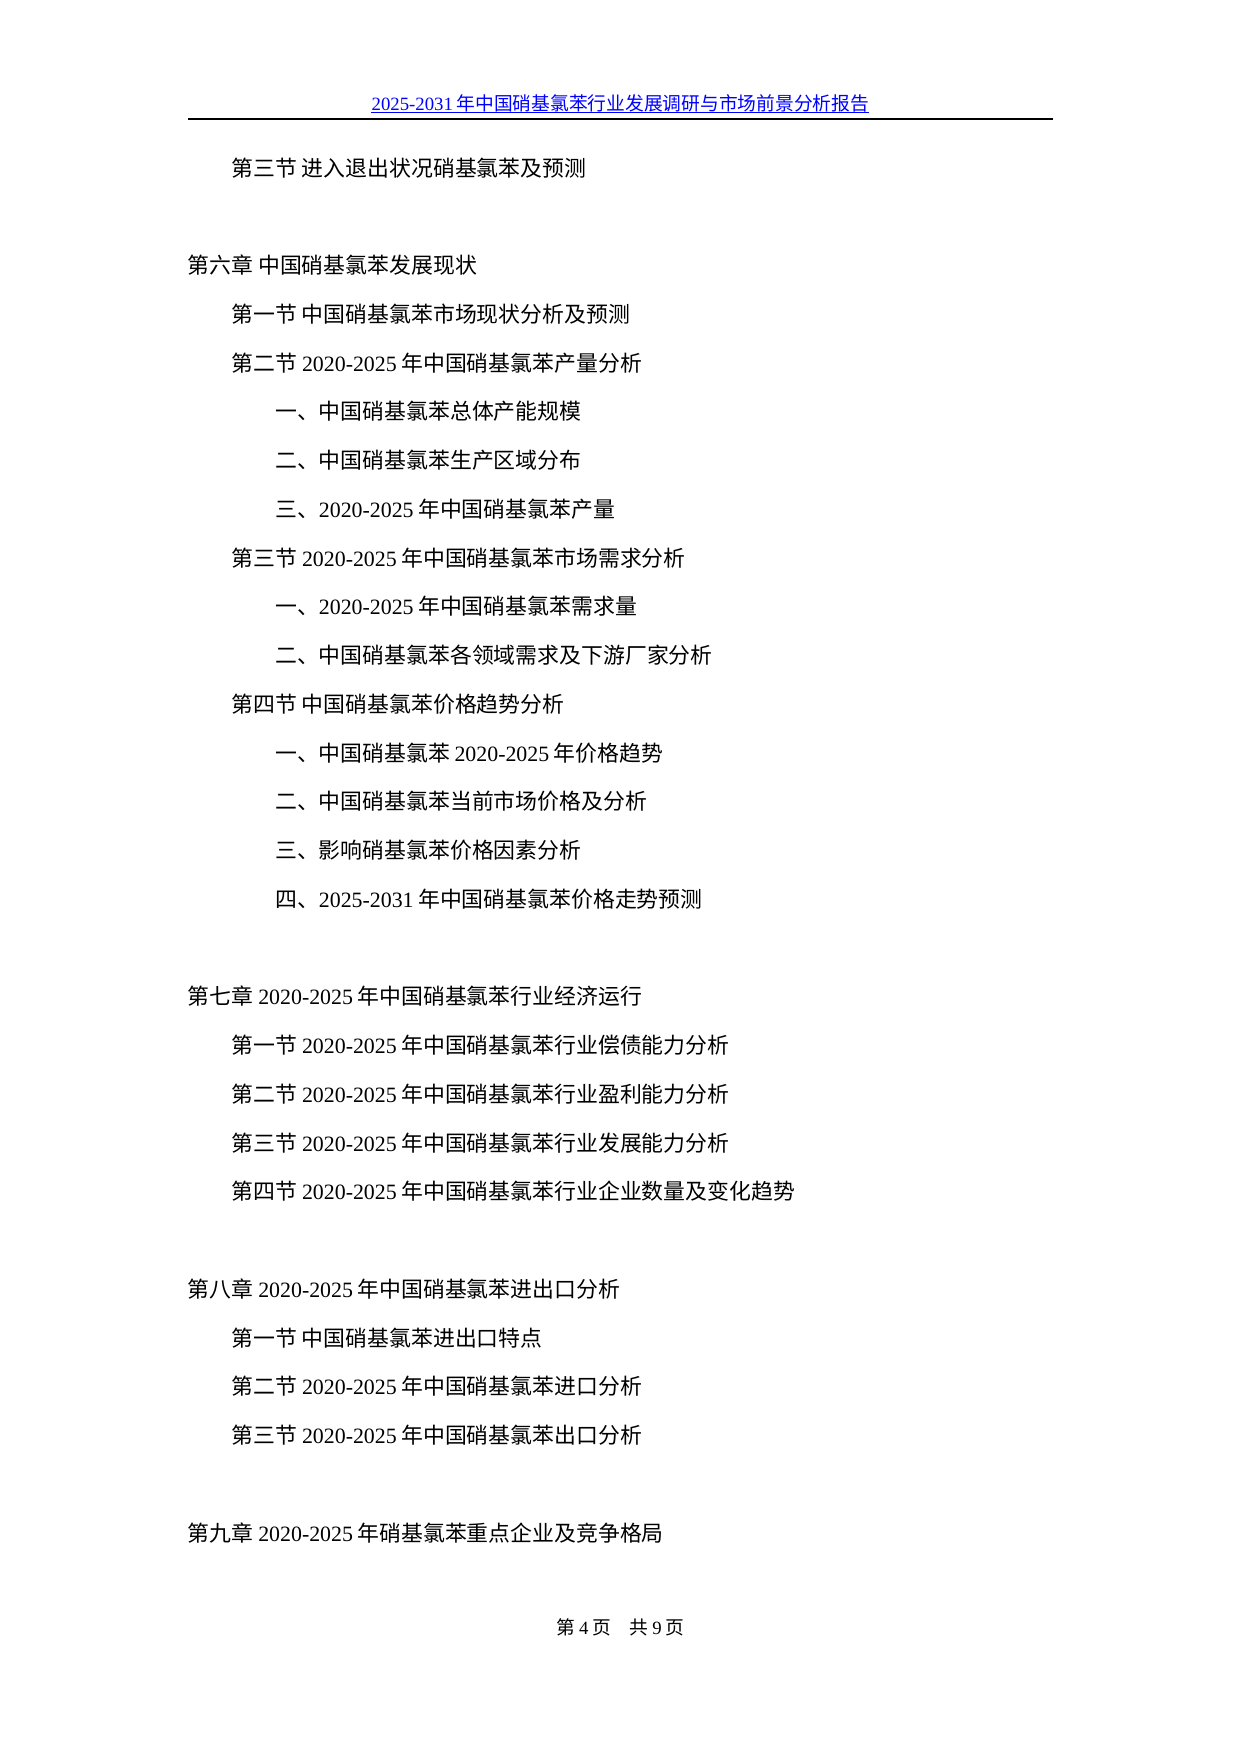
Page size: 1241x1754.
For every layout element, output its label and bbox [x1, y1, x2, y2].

text [187, 150, 1053, 1548]
